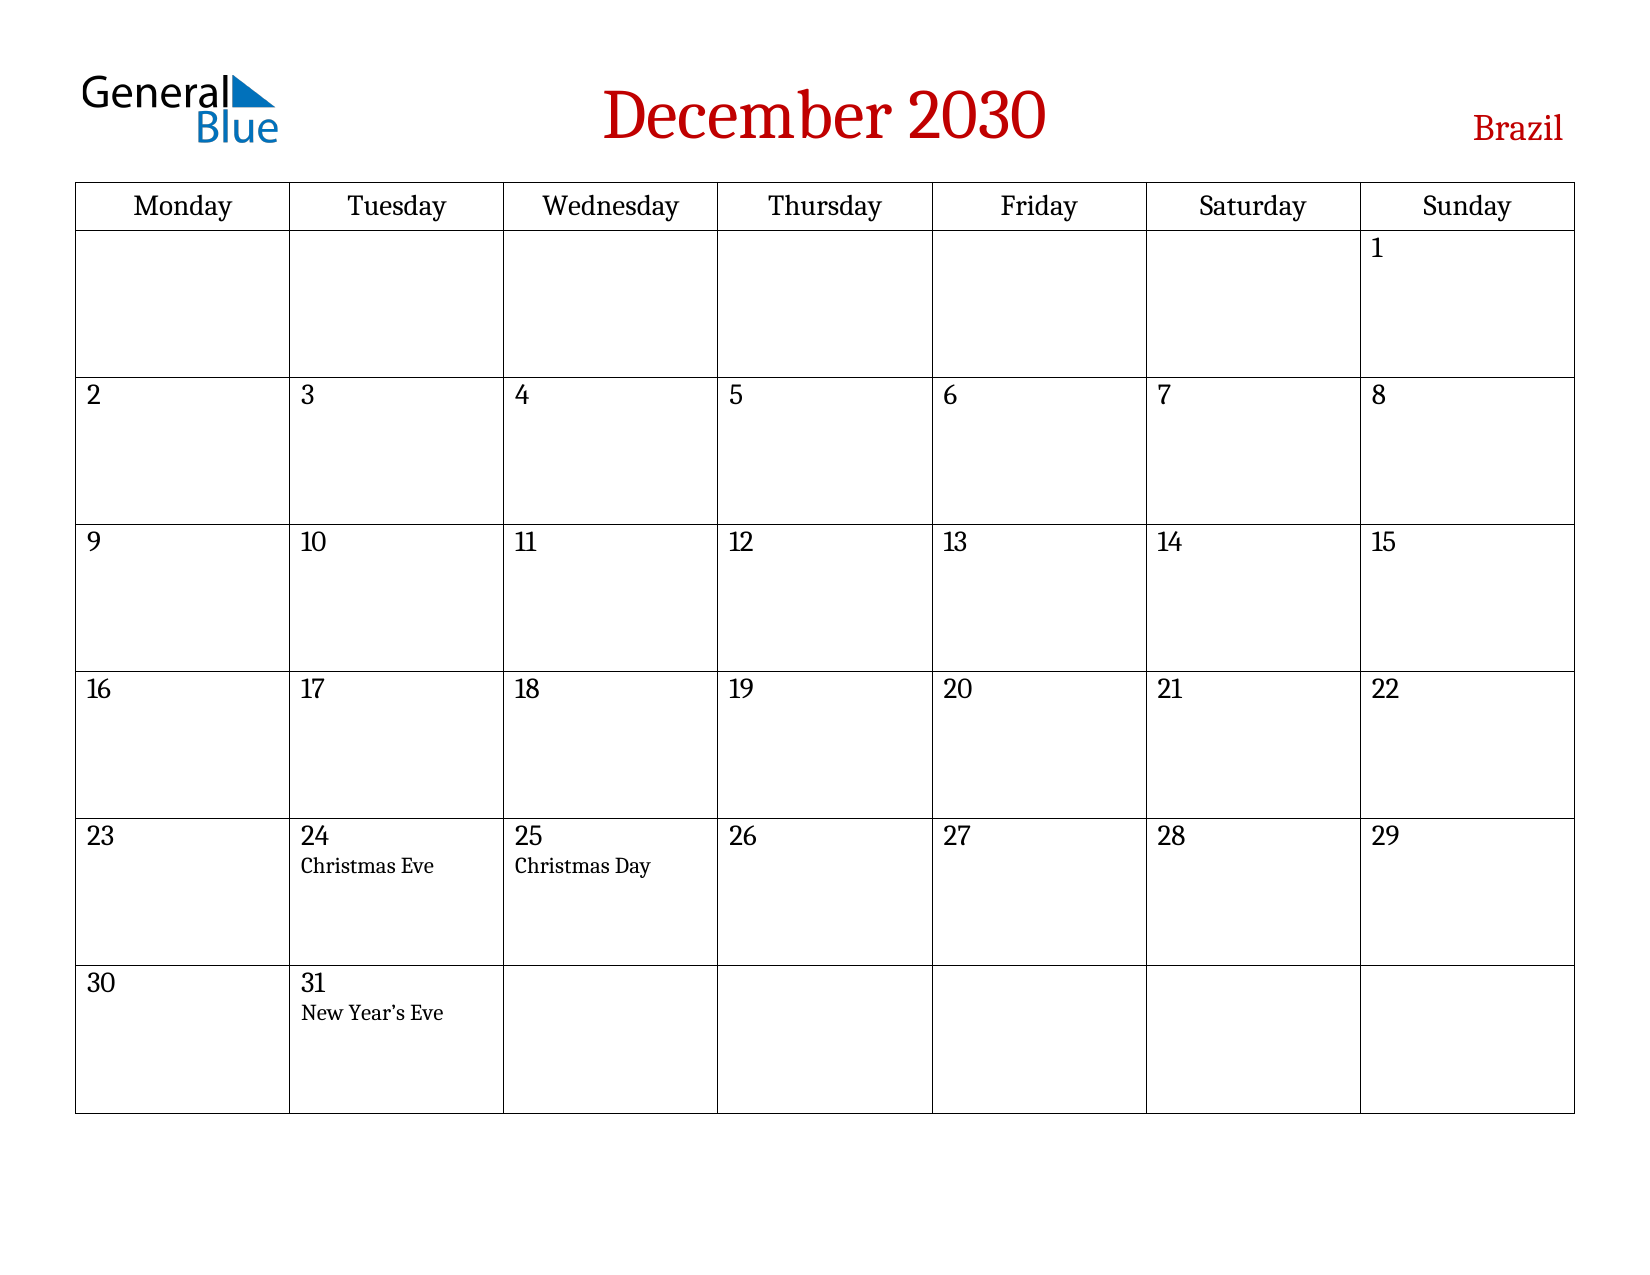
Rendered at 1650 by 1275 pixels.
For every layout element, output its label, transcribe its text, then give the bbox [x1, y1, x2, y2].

table_cell [504, 966, 717, 1000]
table_cell [290, 706, 503, 818]
table_cell 30 [76, 966, 289, 1000]
table_cell Christmas Eve [290, 853, 503, 965]
table_cell Wednesday [504, 183, 717, 230]
table_cell 12 [718, 525, 932, 559]
table_cell 28 [1147, 819, 1360, 853]
table_cell [718, 412, 932, 524]
table_cell 10 [290, 525, 503, 559]
table_cell 18 [504, 672, 717, 706]
table_cell 23 [76, 819, 289, 853]
table_cell 9 [76, 525, 289, 559]
table_cell [718, 1000, 932, 1112]
table_cell 16 [76, 672, 289, 706]
table_header [76, 75, 503, 182]
table_cell 3 [290, 378, 503, 412]
table_cell [1361, 412, 1574, 524]
table_cell [933, 412, 1146, 524]
table_header December 2030 [504, 75, 1146, 182]
table_cell [504, 706, 717, 818]
table_cell [76, 706, 289, 818]
table_cell 7 [1147, 378, 1360, 412]
table_cell [290, 559, 503, 671]
table_cell 8 [1361, 378, 1574, 412]
table_cell [290, 231, 503, 264]
table_cell Saturday [1147, 183, 1360, 230]
table_cell 27 [933, 819, 1146, 853]
table_cell [76, 853, 289, 965]
table_cell [933, 231, 1146, 264]
table_cell [718, 853, 932, 965]
table_cell [718, 706, 932, 818]
table_cell [1147, 265, 1360, 377]
table_cell 11 [504, 525, 717, 559]
table_cell [1361, 1000, 1574, 1112]
table_cell 15 [1361, 525, 1574, 559]
table_cell 19 [718, 672, 932, 706]
table_cell 13 [933, 525, 1146, 559]
table_cell 5 [718, 378, 932, 412]
table_cell [718, 559, 932, 671]
table_cell [1361, 706, 1574, 818]
table_cell 29 [1361, 819, 1574, 853]
table_cell [1147, 1000, 1360, 1112]
table_cell 21 [1147, 672, 1360, 706]
table_cell [1147, 559, 1360, 671]
table_cell Friday [933, 183, 1146, 230]
table_cell [1147, 412, 1360, 524]
table_cell [1147, 706, 1360, 818]
table_cell 24 [290, 819, 503, 853]
table_cell 14 [1147, 525, 1360, 559]
table_cell [1361, 559, 1574, 671]
table_cell [504, 1000, 717, 1112]
table_cell 20 [933, 672, 1146, 706]
table_cell [718, 231, 932, 264]
table_cell 1 [1361, 231, 1574, 264]
table_cell [76, 559, 289, 671]
table_cell [718, 966, 932, 1000]
table_cell [1361, 265, 1574, 377]
table_cell [718, 265, 932, 377]
table_cell [504, 231, 717, 264]
table_cell [933, 1000, 1146, 1112]
table_cell [933, 853, 1146, 965]
table_cell [504, 412, 717, 524]
table_cell 4 [504, 378, 717, 412]
table_cell [76, 1000, 289, 1112]
table_cell 26 [718, 819, 932, 853]
table_header Brazil [1146, 75, 1574, 182]
table_cell Tuesday [290, 183, 503, 230]
table_cell 17 [290, 672, 503, 706]
table_cell [504, 265, 717, 377]
table_cell [1147, 853, 1360, 965]
table_cell 31 [290, 966, 503, 1000]
table_cell [933, 559, 1146, 671]
table_cell [290, 265, 503, 377]
table_cell [504, 559, 717, 671]
table_cell Monday [76, 183, 289, 230]
table_cell [1361, 853, 1574, 965]
table_cell 2 [76, 378, 289, 412]
table_cell [1147, 231, 1360, 264]
table_cell [1361, 966, 1574, 1000]
table_cell Thursday [718, 183, 932, 230]
table_cell [76, 265, 289, 377]
table_cell [76, 231, 289, 264]
table_cell [933, 265, 1146, 377]
table_cell New Year’s Eve [290, 1000, 503, 1112]
table_cell [290, 412, 503, 524]
table_cell Sunday [1361, 183, 1574, 230]
table_cell [933, 966, 1146, 1000]
table_cell 25 [504, 819, 717, 853]
table_cell [1147, 966, 1360, 1000]
table_cell 6 [933, 378, 1146, 412]
table_cell [933, 706, 1146, 818]
picture [82, 75, 278, 143]
table_cell [76, 412, 289, 524]
table_cell 22 [1361, 672, 1574, 706]
table_cell Christmas Day [504, 853, 717, 965]
